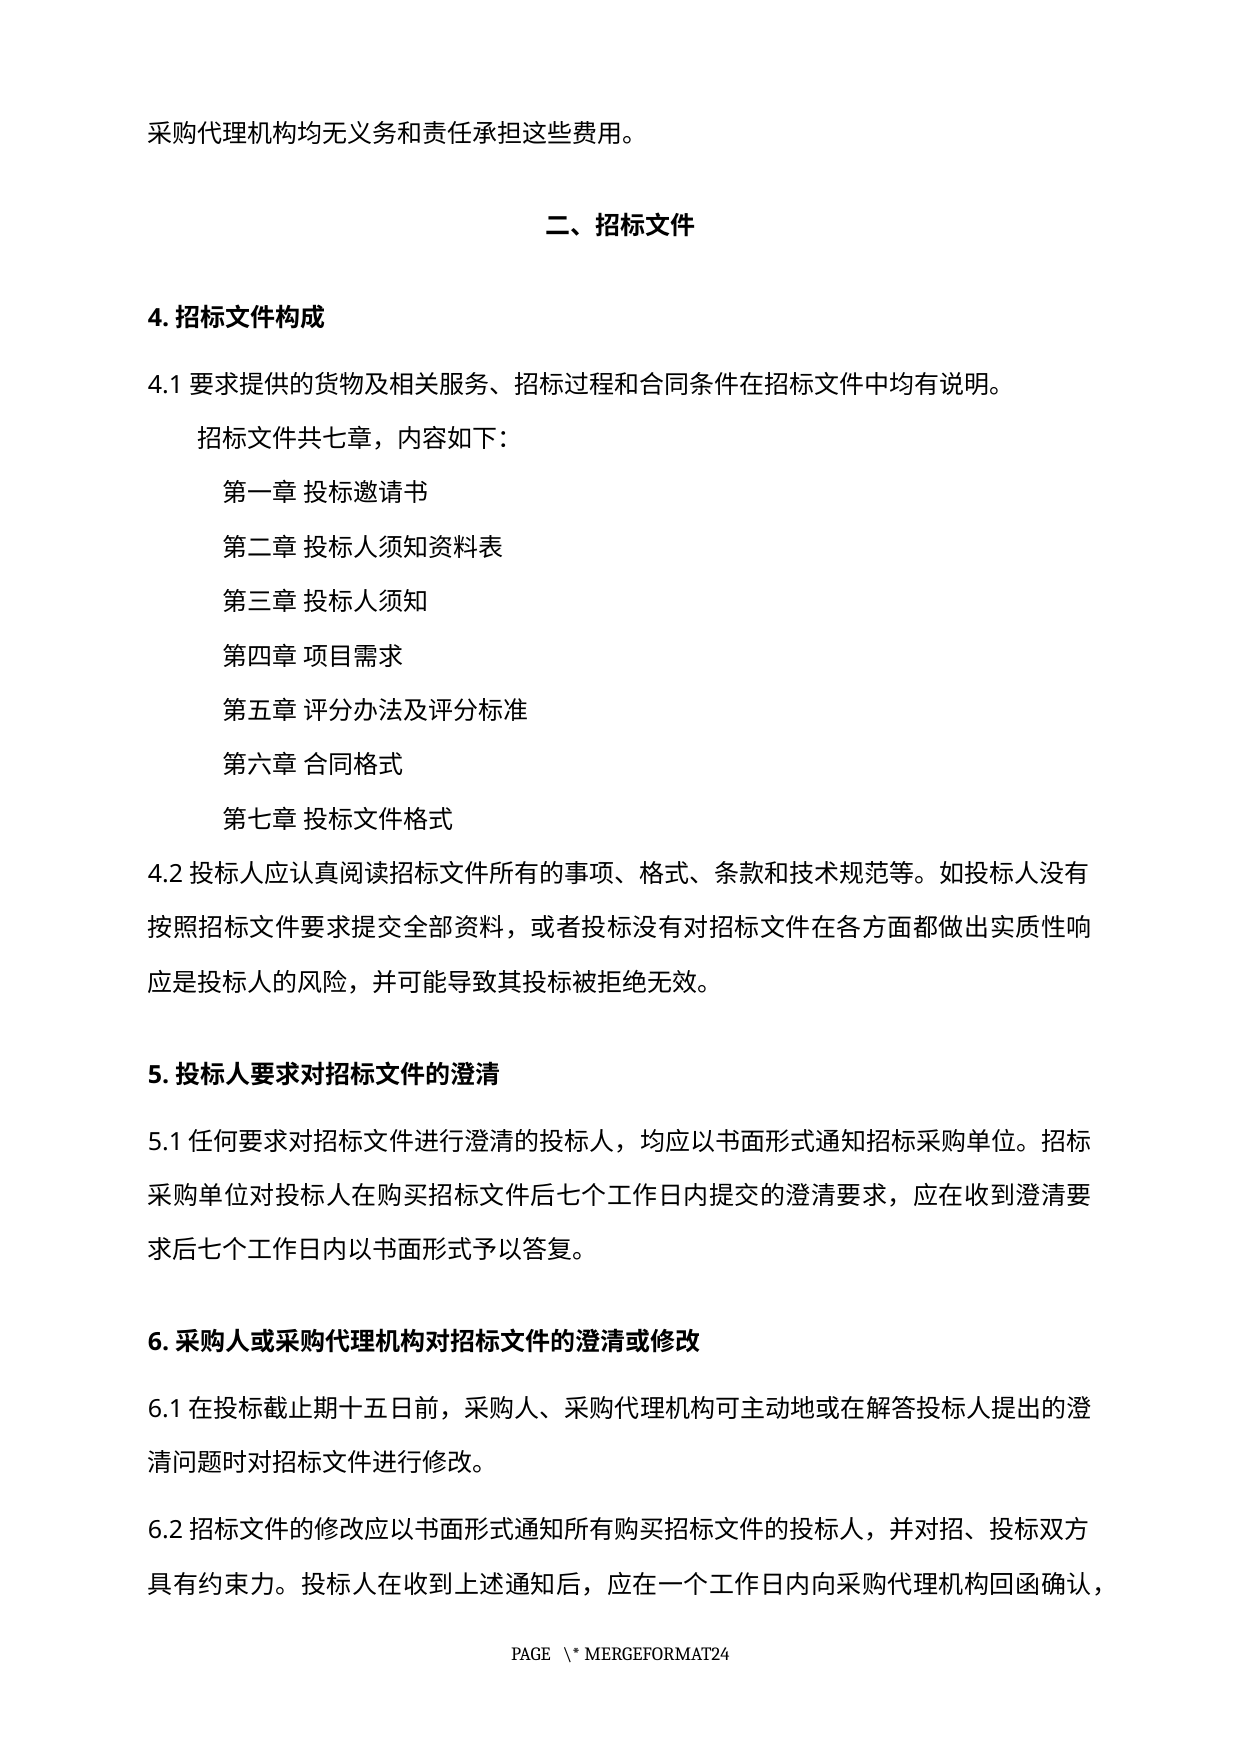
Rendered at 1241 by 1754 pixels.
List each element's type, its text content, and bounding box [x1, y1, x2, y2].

text 第四章 项目需求 [148, 636, 1092, 672]
text 第二章 投标人须知资料表 [148, 527, 1092, 563]
text 第五章 评分办法及评分标准 [148, 690, 1092, 727]
text 4.1 要求提供的货物及相关服务、招标过程和合同条件在招标文件中均有说明。 [148, 364, 1092, 400]
subtitle 5. 投标人要求对招标文件的澄清 [148, 1054, 1092, 1090]
subtitle 二、招标文件 [148, 205, 1092, 242]
text 第一章 投标邀请书 [148, 473, 1092, 509]
text 4.2 投标人应认真阅读招标文件所有的事项、格式、条款和技术规范等。如投标人没有按照招标文件要求提交全部资料，或者投标没有对招标文件在各方面都做出实质性响应是投标人的风险，并可能导致其投标被拒绝无效。 [148, 853, 1092, 998]
text 第六章 合同格式 [148, 745, 1092, 781]
text 第三章 投标人须知 [148, 582, 1092, 618]
subtitle 6. 采购人或采购代理机构对招标文件的澄清或修改 [148, 1322, 1092, 1358]
subtitle 4. 招标文件构成 [148, 297, 1092, 333]
text 6.1在投标截止期十五日前，采购人、采购代理机构可主动地或在解答投标人提出的澄清问题时对招标文件进行修改。 [148, 1388, 1092, 1479]
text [148, 1510, 1092, 1600]
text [148, 113, 1092, 150]
text 招标文件共七章，内容如下： [148, 418, 1092, 455]
text 第七章 投标文件格式 [148, 799, 1092, 835]
text 5.1任何要求对招标文件进行澄清的投标人，均应以书面形式通知招标采购单位。招标采购单位对投标人在购买招标文件后七个工作日内提交的澄清要求，应在收到澄清要求后七个工作日内以书面形式予以答复。 [148, 1121, 1092, 1266]
